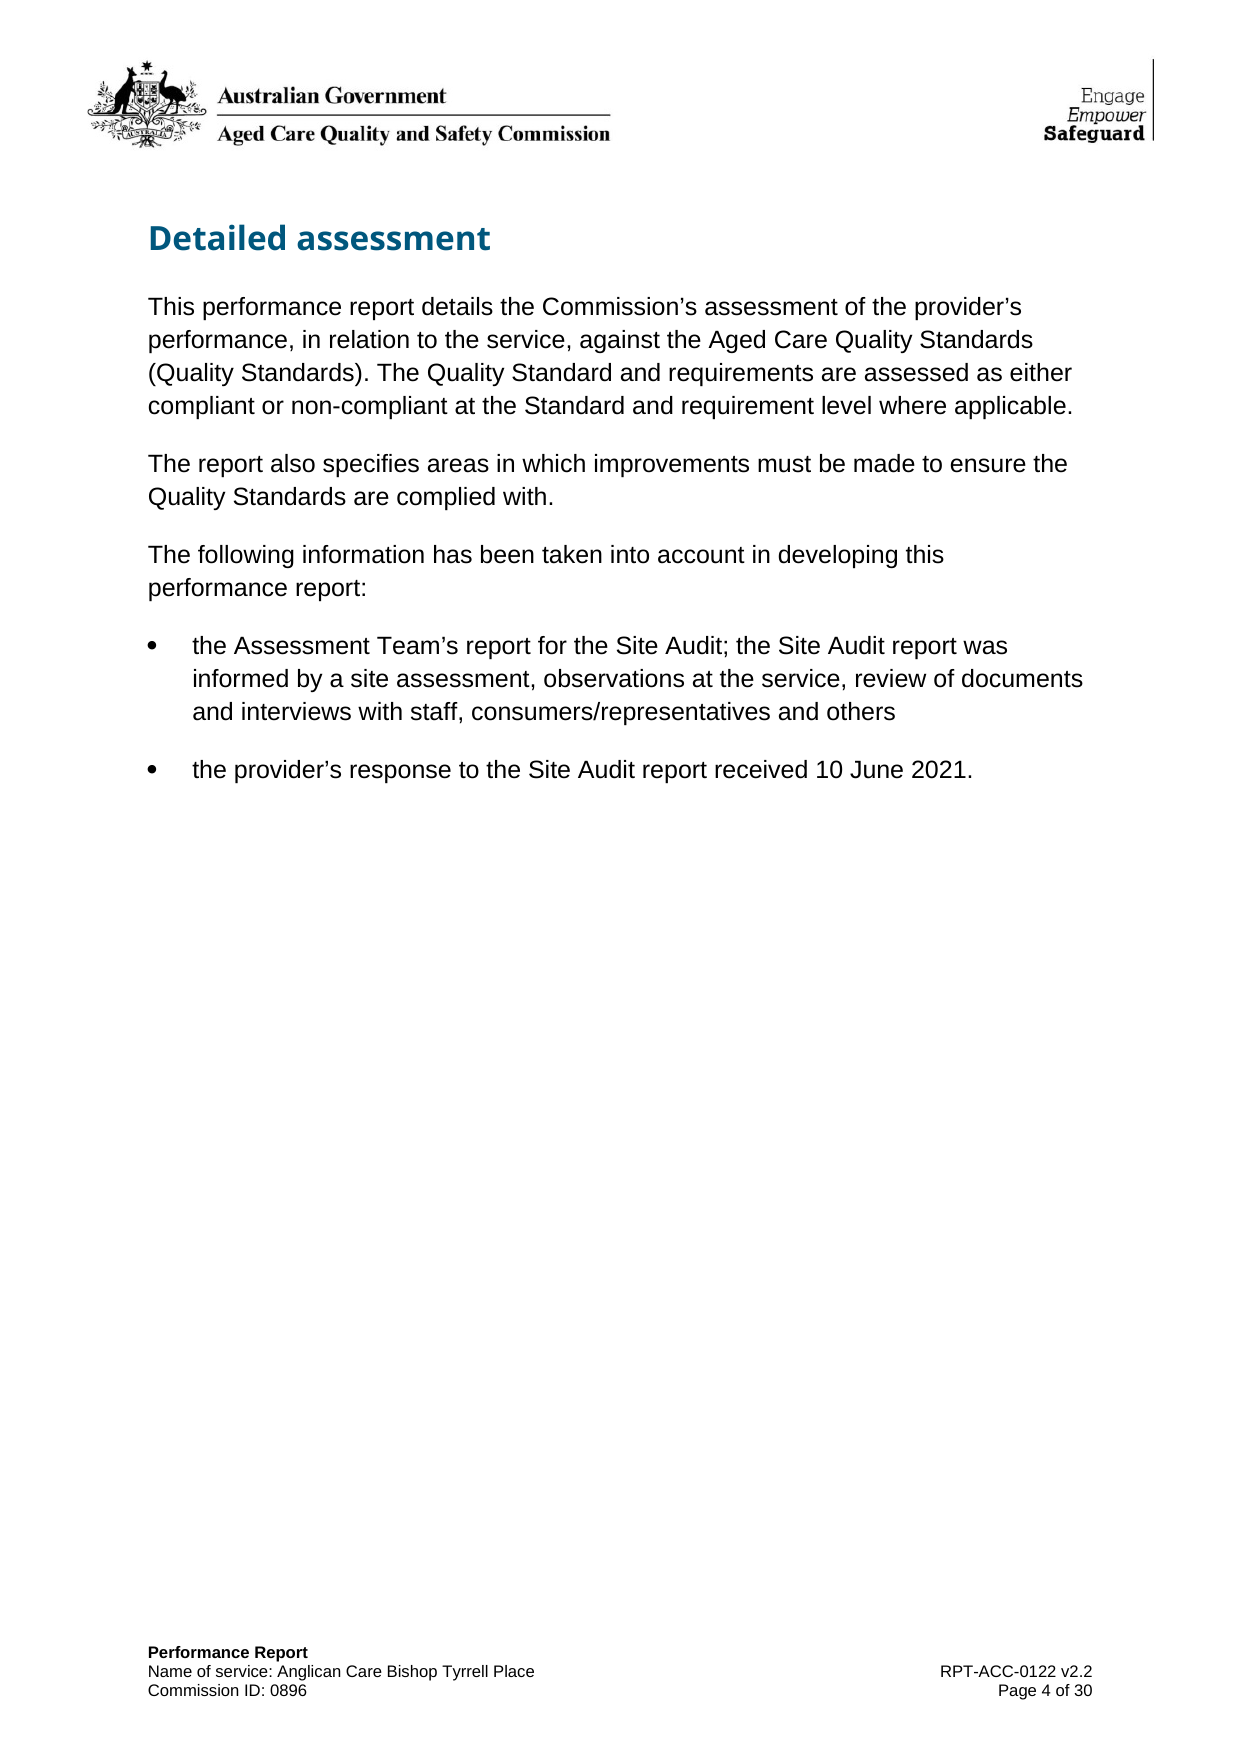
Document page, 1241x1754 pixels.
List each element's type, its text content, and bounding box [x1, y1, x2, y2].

list the provider’s response to the Site Audit report received 10 June 2021. [148, 755, 1092, 784]
list the Assessment Team’s report for the Site Audit; the Site Audit report was informed by a site assessment, observations at the service, review of documents and interviews with staff, consumers/representatives and others [148, 631, 1092, 726]
subtitle Detailed assessment [148, 215, 1092, 260]
text The following information has been taken into account in developing this performance report: [148, 540, 1092, 602]
picture [1, 0, 1241, 169]
text The report also specifies areas in which improvements must be made to ensure the Quality Standards are complied with. [148, 449, 1092, 511]
text This performance report details the Commission’s assessment of the provider’s performance, in relation to the service, against the Aged Care Quality Standards (Quality Standards). The Quality Standard and requirements are assessed as either compliant or non-compliant at the Standard and requirement level where applicable. [148, 292, 1092, 420]
